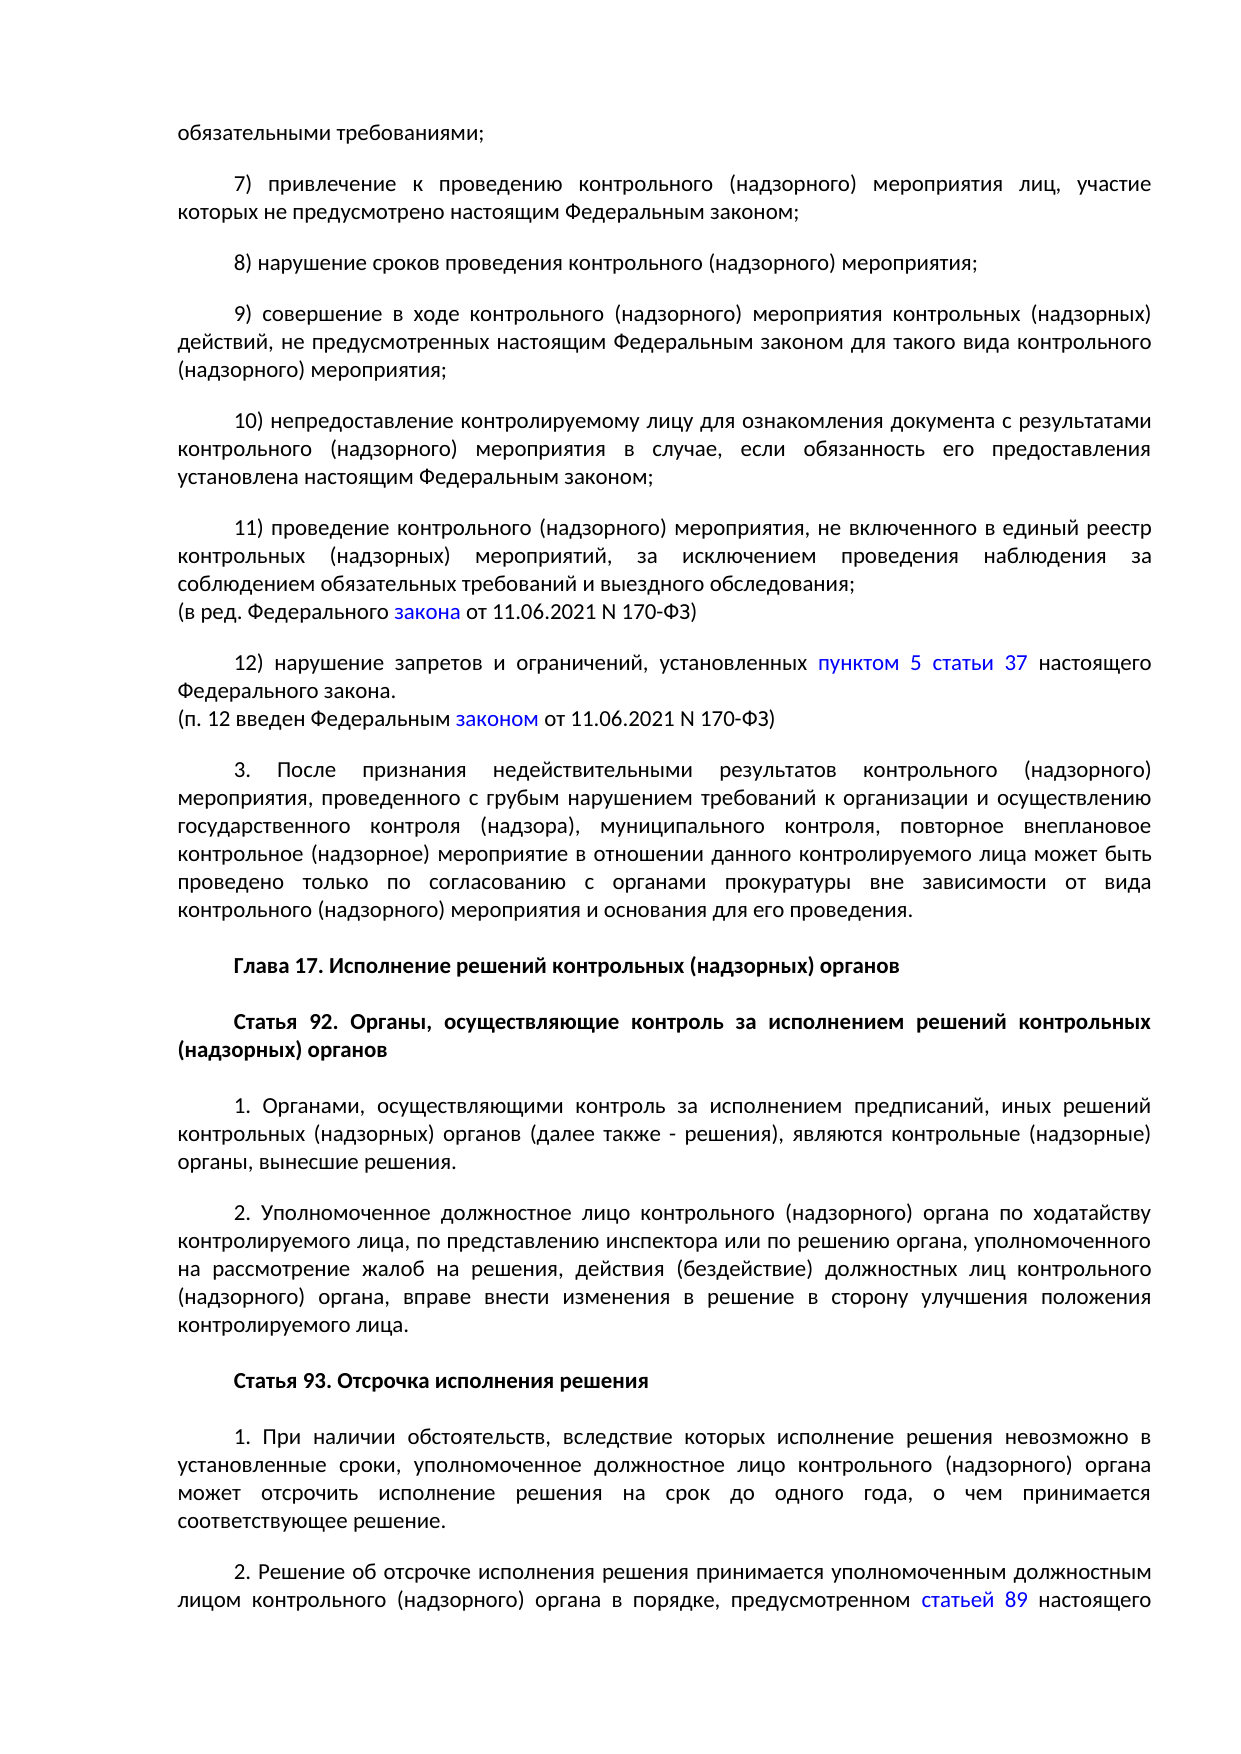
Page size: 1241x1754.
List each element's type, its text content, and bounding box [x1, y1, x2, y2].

text 7) привлечение к проведению контрольного (надзорного) мероприятия лиц, участие которых не предусмотрено настоящим Федеральным законом; [177, 169, 1152, 225]
text 10) непредоставление контролируемому лицу для ознакомления документа с результатами контрольного (надзорного) мероприятия в случае, если обязанность его предоставления установлена настоящим Федеральным законом; [177, 406, 1152, 490]
text 3. После признания недействительными результатов контрольного (надзорного) мероприятия, проведенного с грубым нарушением требований к организации и осуществлению государственного контроля (надзора), муниципального контроля, повторное внеплановое контрольное (надзорное) мероприятие в отношении данного контролируемого лица может быть проведено только по согласованию с органами прокуратуры вне зависимости от вида контрольного (надзорного) мероприятия и основания для его проведения. [177, 755, 1152, 923]
text (в ред. Федерального закона от 11.06.2021 N 170-ФЗ) [177, 597, 1152, 625]
text (п. 12 введен Федеральным законом от 11.06.2021 N 170-ФЗ) [177, 704, 1152, 732]
text 9) совершение в ходе контрольного (надзорного) мероприятия контрольных (надзорных) действий, не предусмотренных настоящим Федеральным законом для такого вида контрольного (надзорного) мероприятия; [177, 299, 1152, 383]
text 1. При наличии обстоятельств, вследствие которых исполнение решения невозможно в установленные сроки, уполномоченное должностное лицо контрольного (надзорного) органа может отсрочить исполнение решения на срок до одного года, о чем принимается соответствующее решение. [177, 1422, 1152, 1534]
text 11) проведение контрольного (надзорного) мероприятия, не включенного в единый реестр контрольных (надзорных) мероприятий, за исключением проведения наблюдения за соблюдением обязательных требований и выездного обследования; [177, 513, 1152, 597]
text 1. Органами, осуществляющими контроль за исполнением предписаний, иных решений контрольных (надзорных) органов (далее также - решения), являются контрольные (надзорные) органы, вынесшие решения. [177, 1091, 1152, 1175]
text 2. Уполномоченное должностное лицо контрольного (надзорного) органа по ходатайству контролируемого лица, по представлению инспектора или по решению органа, уполномоченного на рассмотрение жалоб на решения, действия (бездействие) должностных лиц контрольного (надзорного) органа, вправе внести изменения в решение в сторону улучшения положения контролируемого лица. [177, 1198, 1152, 1338]
text 12) нарушение запретов и ограничений, установленных пунктом 5 статьи 37 настоящего Федерального закона. [177, 648, 1152, 704]
text 8) нарушение сроков проведения контрольного (надзорного) мероприятия; [177, 248, 1152, 276]
title Статья 92. Органы, осуществляющие контроль за исполнением решений контрольных (надзорных) органов [177, 1007, 1152, 1063]
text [177, 118, 1152, 146]
title Глава 17. Исполнение решений контрольных (надзорных) органов [177, 951, 1152, 979]
title Статья 93. Отсрочка исполнения решения [177, 1366, 1152, 1394]
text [177, 1557, 1152, 1613]
